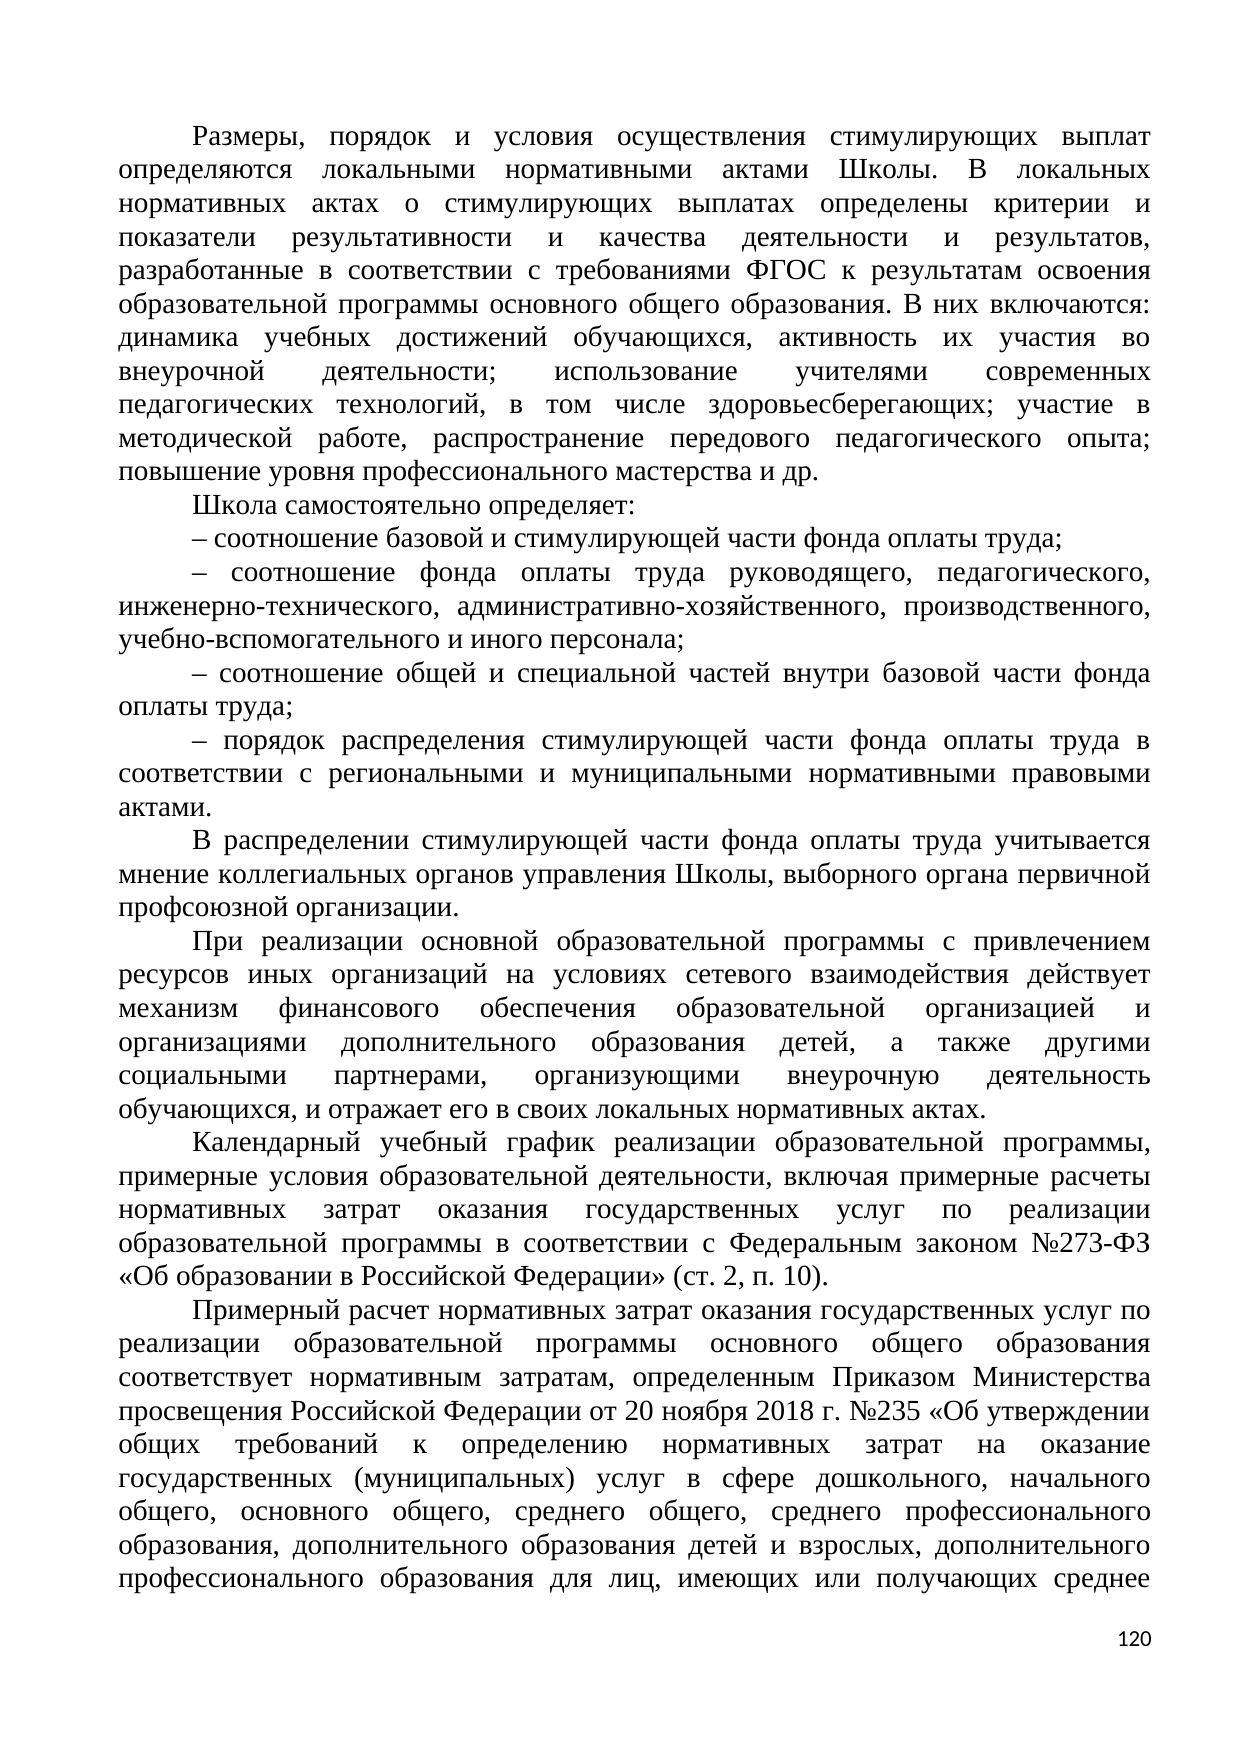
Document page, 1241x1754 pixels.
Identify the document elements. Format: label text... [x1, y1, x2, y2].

text Размеры, порядок и условия осуществления стимулирующих выплат определяются локальными нормативными актами Школы. В локальных нормативных актах о стимулирующих выплатах определены критерии и показатели результативности и качества деятельности и результатов, разработанные в соответствии с требованиями ФГОС к результатам освоения образовательной программы основного общего образования. В них включаются: динамика учебных достижений обучающихся, активность их участия во внеурочной деятельности; использование учителями современных педагогических технологий, в том числе здоровьесберегающих; участие в методической работе, распространение передового педагогического опыта; повышение уровня профессионального мастерства и др. [118, 118, 1152, 487]
text ‒ соотношение базовой и стимулирующей части фонда оплаты труда; [118, 521, 1152, 554]
text ‒ соотношение общей и специальной частей внутри базовой части фонда оплаты труда; [118, 655, 1152, 722]
text В распределении стимулирующей части фонда оплаты труда учитывается мнение коллегиальных органов управления Школы, выборного органа первичной профсоюзной организации. [118, 822, 1152, 923]
text Календарный учебный график реализации образовательной программы, примерные условия образовательной деятельности, включая примерные расчеты нормативных затрат оказания государственных услуг по реализации образовательной программы в соответствии с Федеральным законом №273-ФЗ «Об образовании в Российской Федерации» (ст. 2, п. 10). [118, 1124, 1152, 1292]
text При реализации основной образовательной программы с привлечением ресурсов иных организаций на условиях сетевого взаимодействия действует механизм финансового обеспечения образовательной организацией и организациями дополнительного образования детей, а также другими социальными партнерами, организующими внеурочную деятельность обучающихся, и отражает его в своих локальных нормативных актах. [118, 923, 1152, 1124]
text ‒ соотношение фонда оплаты труда руководящего, педагогического, инженерно-технического, административно-хозяйственного, производственного, учебно-вспомогательного и иного персонала; [118, 554, 1152, 655]
text Школа самостоятельно определяет: [118, 487, 1152, 521]
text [118, 1292, 1152, 1594]
text ‒ порядок распределения стимулирующей части фонда оплаты труда в соответствии с региональными и муниципальными нормативными правовыми актами. [118, 722, 1152, 822]
